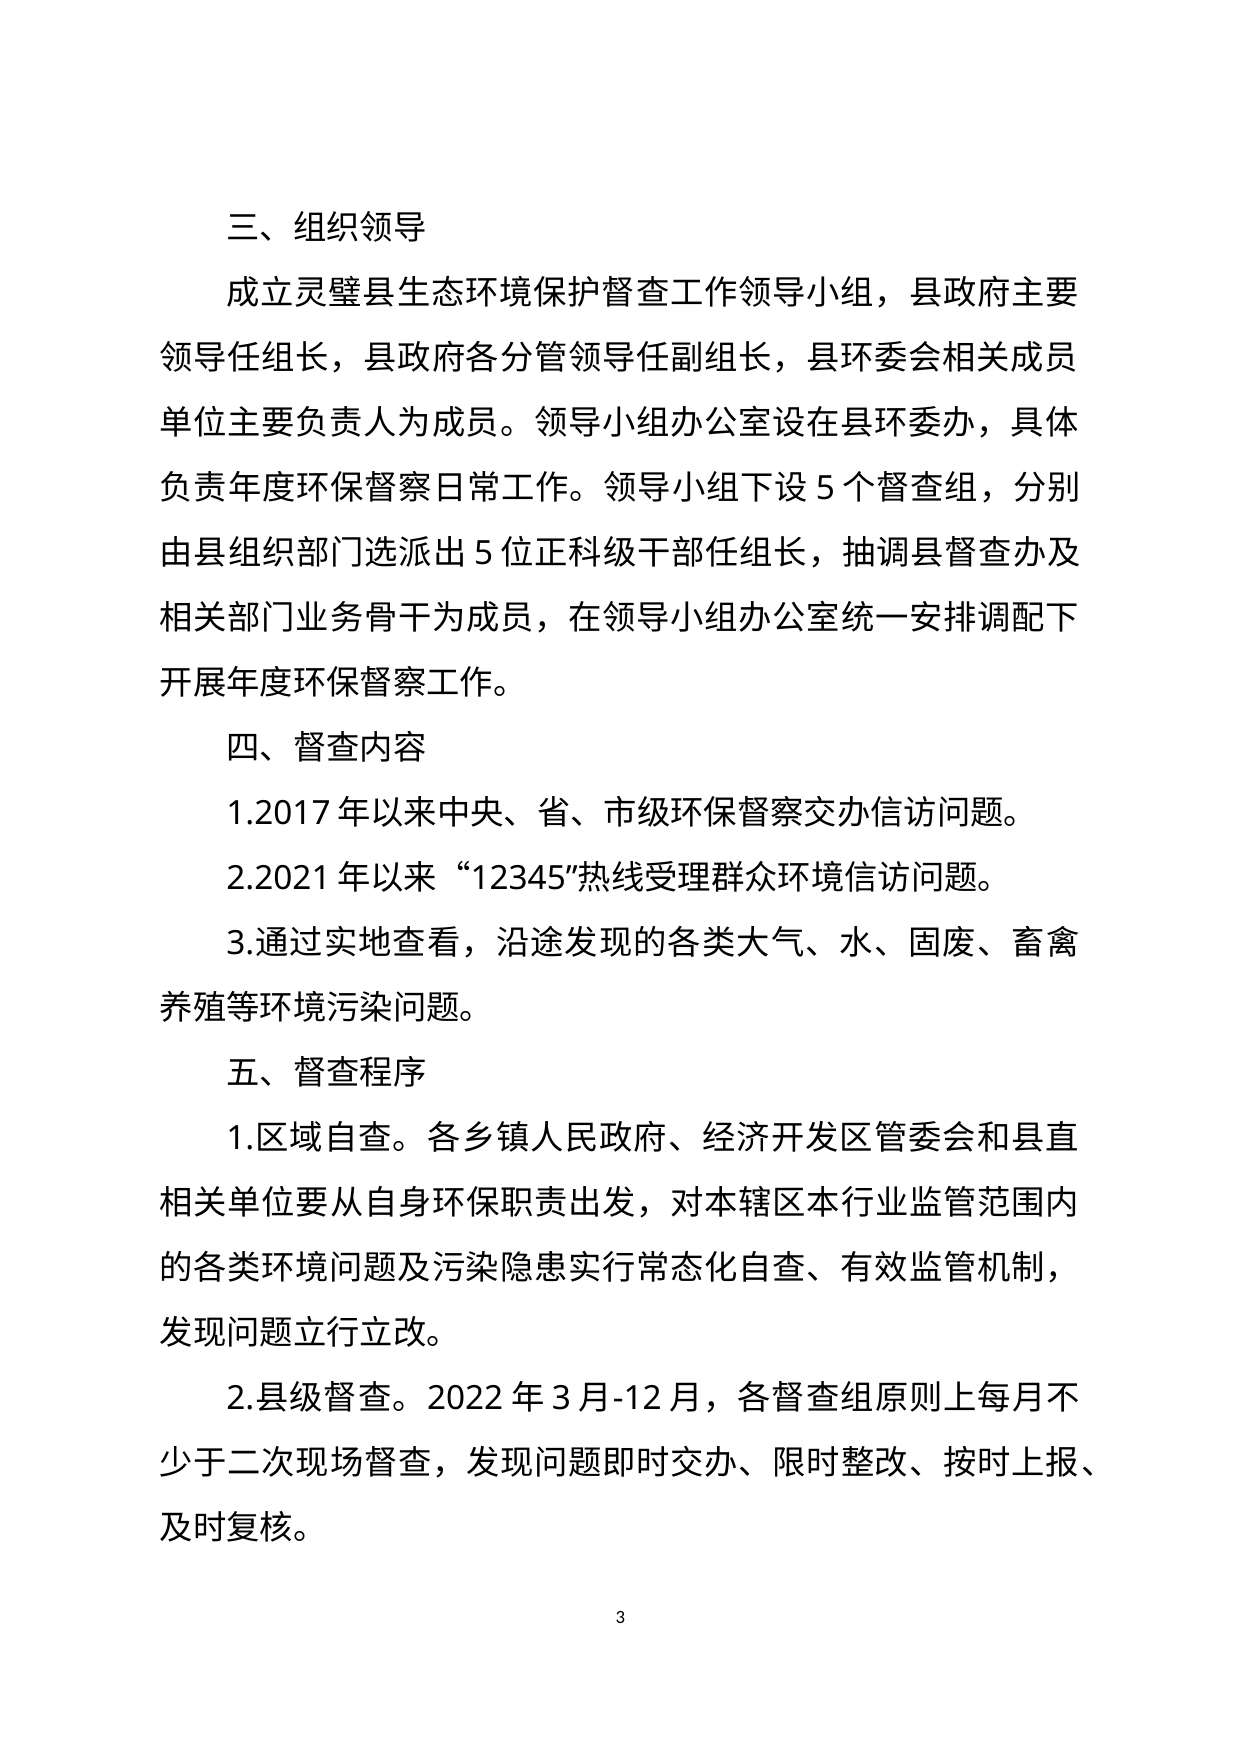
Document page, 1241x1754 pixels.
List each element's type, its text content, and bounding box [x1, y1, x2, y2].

text 四、督查内容 [159, 712, 1081, 777]
text 2.2021年以来“12345”热线受理群众环境信访问题。 [159, 842, 1081, 907]
text 3.通过实地查看，沿途发现的各类大气、水、固废、畜禽养殖等环境污染问题。 [159, 907, 1081, 1037]
text 2.县级督查。2022年3月-12月，各督查组原则上每月不少于二次现场督查，发现问题即时交办、限时整改、按时上报、及时复核。 [159, 1362, 1081, 1557]
text 1.2017年以来中央、省、市级环保督察交办信访问题。 [159, 777, 1081, 842]
text 三、组织领导 [159, 192, 1081, 257]
text 五、督查程序 [159, 1037, 1081, 1102]
text 成立灵璧县生态环境保护督查工作领导小组，县政府主要领导任组长，县政府各分管领导任副组长，县环委会相关成员单位主要负责人为成员。领导小组办公室设在县环委办，具体负责年度环保督察日常工作。领导小组下设5个督查组，分别由县组织部门选派出5位正科级干部任组长，抽调县督查办及相关部门业务骨干为成员，在领导小组办公室统一安排调配下开展年度环保督察工作。 [159, 257, 1081, 712]
text 1.区域自查。各乡镇人民政府、经济开发区管委会和县直相关单位要从自身环保职责出发，对本辖区本行业监管范围内的各类环境问题及污染隐患实行常态化自查、有效监管机制，发现问题立行立改。 [159, 1102, 1081, 1362]
